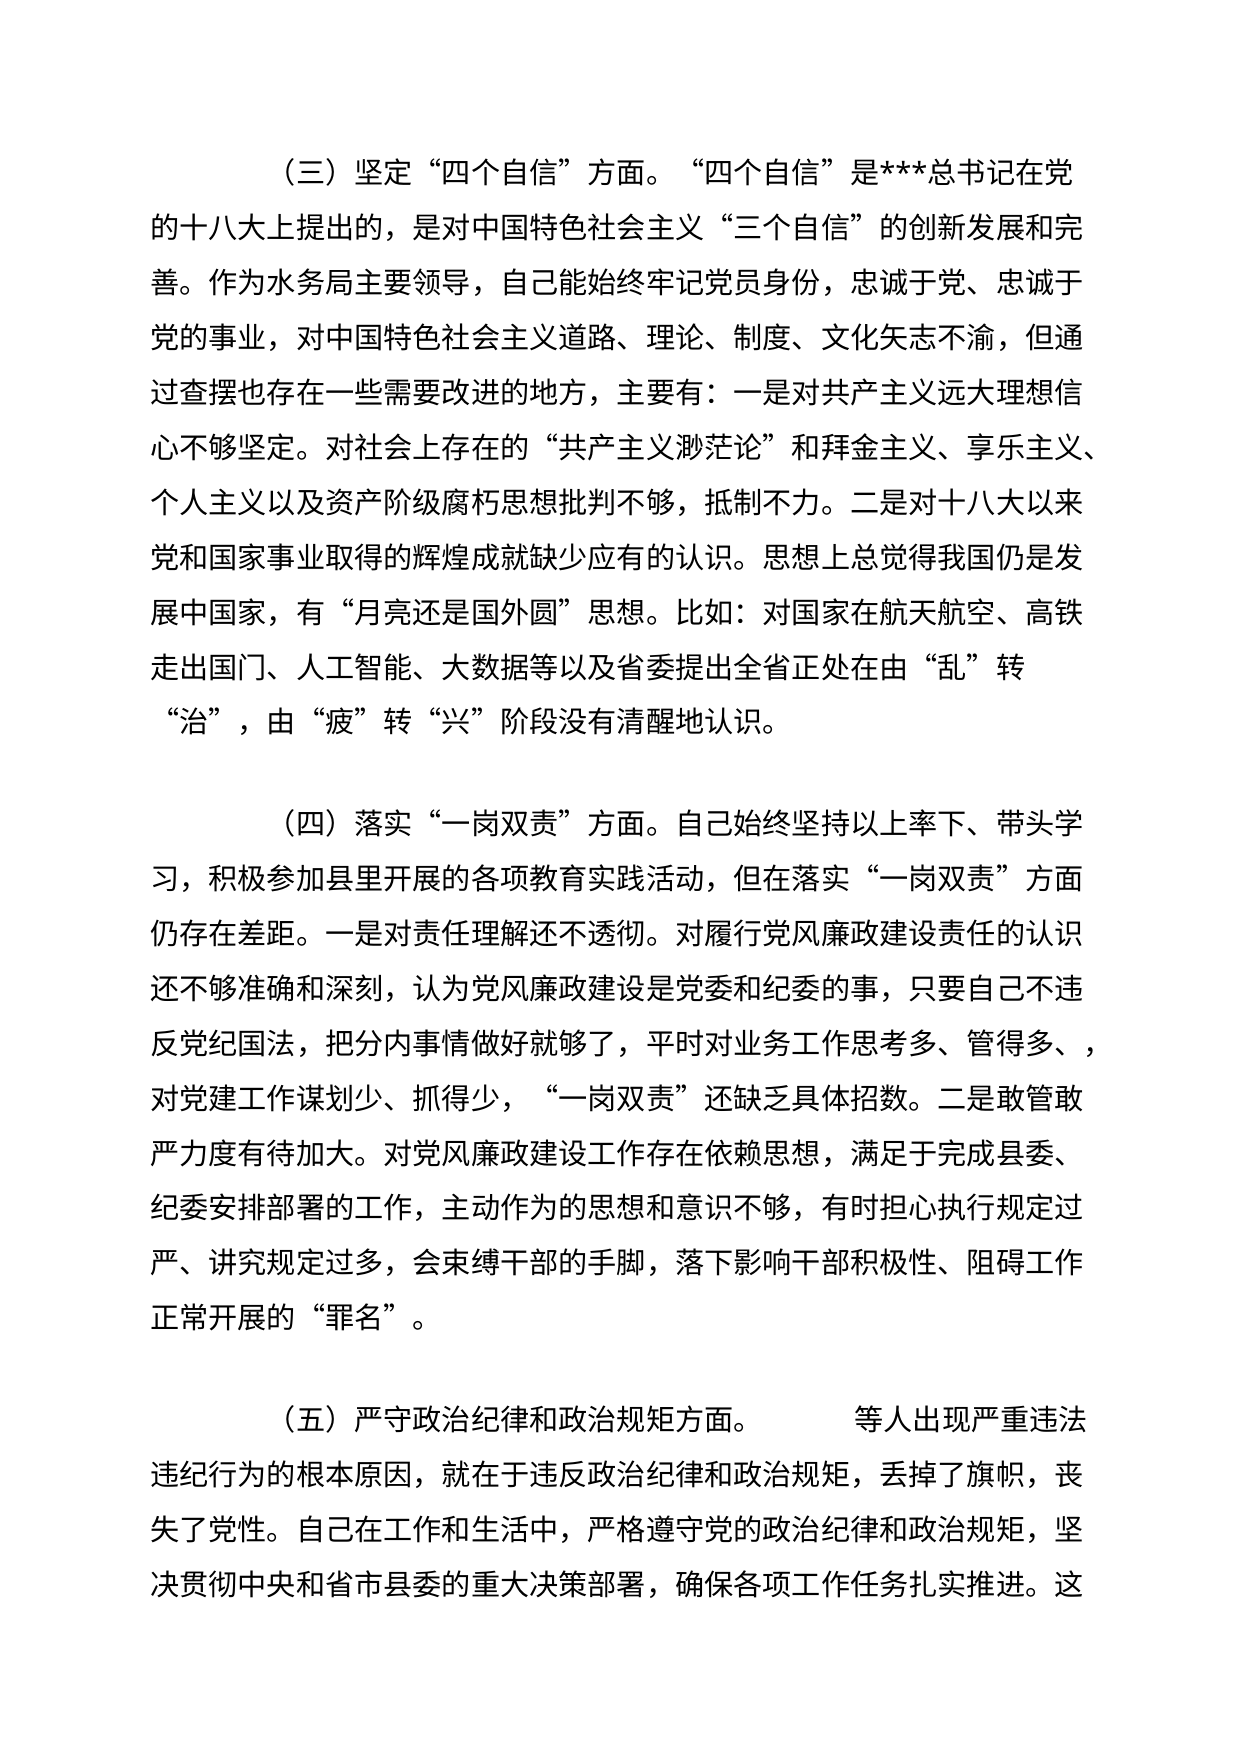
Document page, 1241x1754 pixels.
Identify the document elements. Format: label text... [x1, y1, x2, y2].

text （三）坚定“四个自信”方面。“四个自信”是***总书记在党的十八大上提出的，是对中国特色社会主义“三个自信”的创新发展和完善。作为水务局主要领导，自己能始终牢记党员身份，忠诚于党、忠诚于党的事业，对中国特色社会主义道路、理论、制度、文化矢志不渝，但通过查摆也存在一些需要改进的地方，主要有：一是对共产主义远大理想信心不够坚定。对社会上存在的“共产主义渺茫论”和拜金主义、享乐主义、个人主义以及资产阶级腐朽思想批判不够，抵制不力。二是对十八大以来党和国家事业取得的辉煌成就缺少应有的认识。思想上总觉得我国仍是发展中国家，有“月亮还是国外圆”思想。比如：对国家在航天航空、高铁走出国门、人工智能、大数据等以及省委提出全省正处在由“乱”转“治”，由“疲”转“兴”阶段没有清醒地认识。 [150, 150, 1090, 741]
text （四）落实“一岗双责”方面。自己始终坚持以上率下、带头学习，积极参加县里开展的各项教育实践活动，但在落实“一岗双责”方面仍存在差距。一是对责任理解还不透彻。对履行党风廉政建设责任的认识还不够准确和深刻，认为党风廉政建设是党委和纪委的事，只要自己不违反党纪国法，把分内事情做好就够了，平时对业务工作思考多、管得多、，对党建工作谋划少、抓得少，“一岗双责”还缺乏具体招数。二是敢管敢严力度有待加大。对党风廉政建设工作存在依赖思想，满足于完成县委、纪委安排部署的工作，主动作为的思想和意识不够，有时担心执行规定过严、讲究规定过多，会束缚干部的手脚，落下影响干部积极性、阻碍工作正常开展的“罪名”。 [150, 801, 1090, 1337]
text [150, 1397, 1090, 1604]
